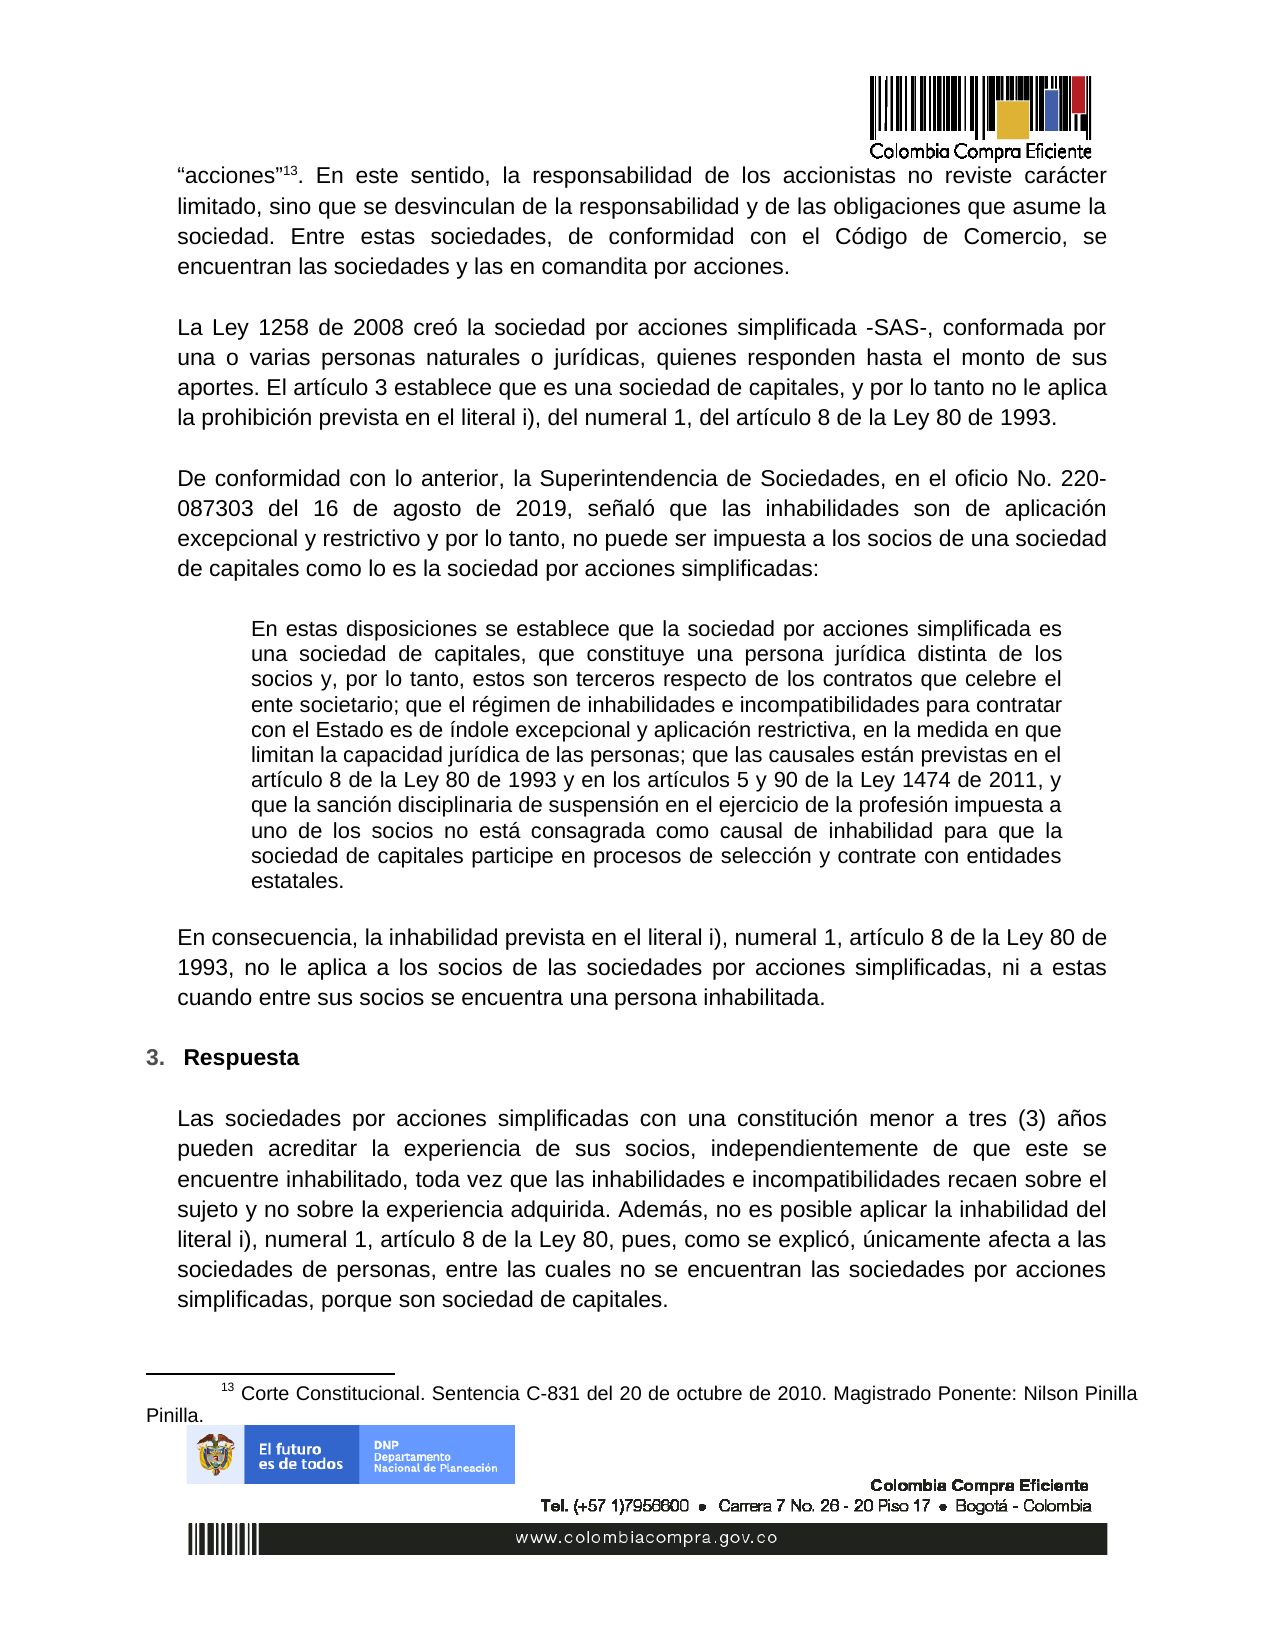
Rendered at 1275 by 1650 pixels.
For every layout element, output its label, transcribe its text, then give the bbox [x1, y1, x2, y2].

text Las sociedades por acciones simplificadas con una constitución menor a tres (3) años pueden acreditar la experiencia de sus socios, independientemente de que este se encuentre inhabilitado, toda vez que las inhabilidades e incompatibilidades recaen sobre el sujeto y no sobre la experiencia adquirida. Además, no es posible aplicar la inhabilidad del literal i), numeral 1, artículo 8 de la Ley 80, pues, como se explicó, únicamente afecta a las sociedades de personas, entre las cuales no se encuentran las sociedades por acciones simplificadas, porque son sociedad de capitales. [177, 1105, 1107, 1313]
text En consecuencia, la inhabilidad prevista en el literal i), numeral 1, artículo 8 de la Ley 80 de 1993, no le aplica a los socios de las sociedades por acciones simplificadas, ni a estas cuando entre sus socios se encuentra una persona inhabilitada. [177, 923, 1107, 1010]
picture [870, 76, 1092, 162]
text La Ley 1258 de 2008 creó la sociedad por acciones simplificada -SAS-, conformada por una o varias personas naturales o jurídicas, quienes responden hasta el monto de sus aportes. El artículo 3 establece que es una sociedad de capitales, y por lo tanto no le aplica la prohibición prevista en el literal i), del numeral 1, del artículo 8 de la Ley 80 de 1993. [177, 314, 1108, 431]
subtitle Respuesta [146, 1044, 1139, 1071]
text En estas disposiciones se establece que la sociedad por acciones simplificada es una sociedad de capitales, que constituye una persona jurídica distinta de los socios y, por lo tanto, estos son terceros respecto de los contratos que celebre el ente societario; que el régimen de inhabilidades e incompatibilidades para contratar con el Estado es de índole excepcional y aplicación restrictiva, en la medida en que limitan la capacidad jurídica de las personas; que las causales están previstas en el artículo 8 de la Ley 80 de 1993 y en los artículos 5 y 90 de la Ley 1474 de 2011, y que la sanción disciplinaria de suspensión en el ejercicio de la profesión impuesta a uno de los socios no está consagrada como causal de inhabilidad para que la sociedad de capitales participe en procesos de selección y contrate con entidades estatales. [251, 616, 1063, 893]
text De conformidad con lo anterior, la Superintendencia de Sociedades, en el oficio No. 220- 087303 del 16 de agosto de 2019, señaló que las inhabilidades son de aplicación excepcional y restrictivo y por lo tanto, no puede ser impuesta a los socios de una sociedad de capitales como lo es la sociedad por acciones simplificadas: [177, 465, 1108, 582]
picture [186, 1425, 1108, 1555]
